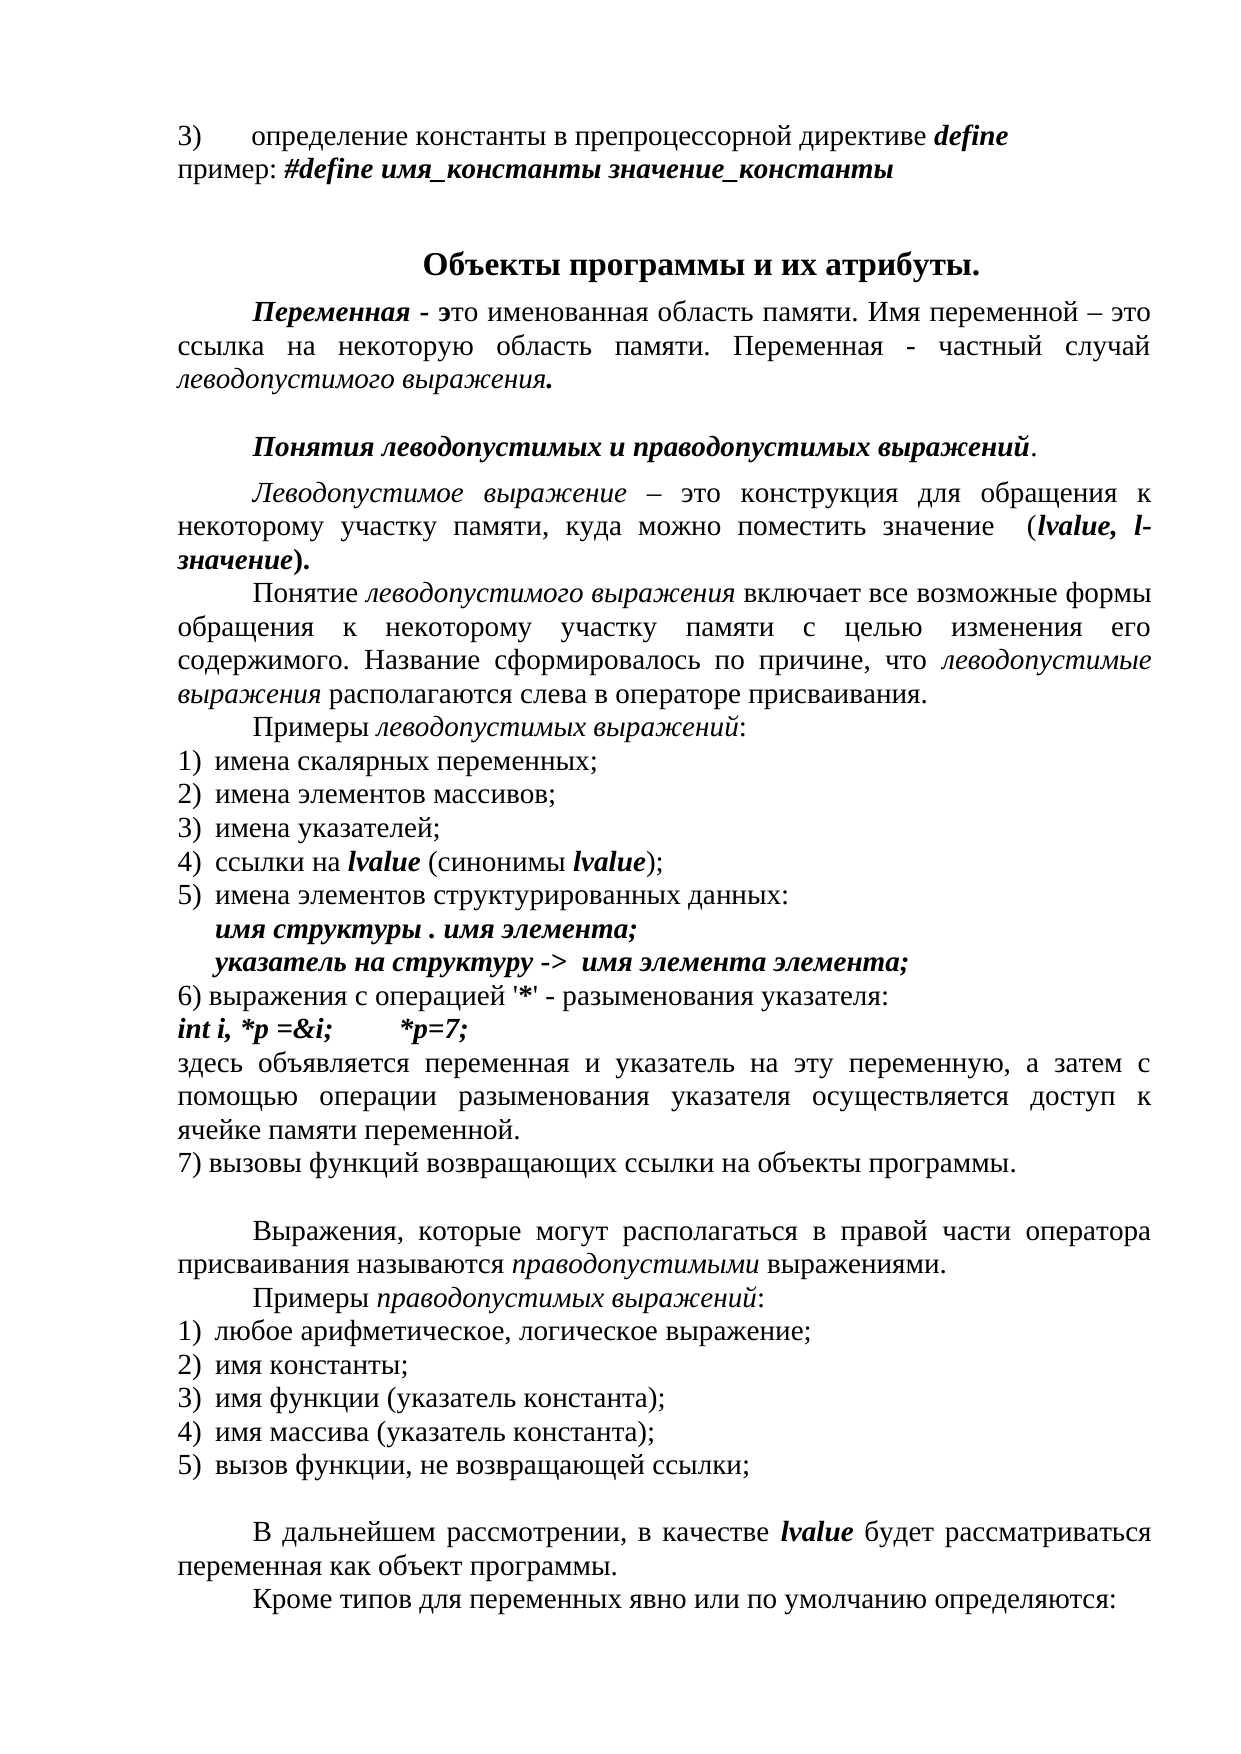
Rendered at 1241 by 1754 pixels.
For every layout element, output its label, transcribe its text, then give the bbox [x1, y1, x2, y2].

list имя константы; [177, 1347, 1152, 1380]
list имена элементов массивов; [177, 777, 1152, 810]
text Выражения, которые могут располагаться в правой части оператора присваивания называются праводопустимыми выражениями. [177, 1213, 1152, 1280]
list любое арифметическое, логическое выражение; [177, 1313, 1152, 1347]
text Кроме типов для переменных явно или по умолчанию определяются: [177, 1582, 1152, 1615]
text Примеры праводопустимых выражений: [177, 1280, 1152, 1313]
text Переменная - это именованная область памяти. Имя переменной – это ссылка на некоторую область памяти. Переменная - частный случай леводопустимого выражения. [177, 294, 1152, 395]
list имена указателей; [177, 810, 1152, 844]
list вызов функции, не возвращающей ссылки; [177, 1447, 1152, 1481]
text В дальнейшем рассмотрении, в качестве lvalue будет рассматриваться переменная как объект программы. [177, 1514, 1152, 1582]
list имя функции (указатель константа); [177, 1380, 1152, 1414]
list ссылки на lvalue (синонимы lvalue); [177, 844, 1152, 877]
text Понятие леводопустимого выражения включает все возможные формы обращения к некоторому участку памяти с целью изменения его содержимого. Название сформировалось по причине, что леводопустимые выражения располагаются слева в операторе присваивания. [177, 575, 1152, 709]
text здесь объявляется переменная и указатель на эту переменную, а затем с помощью операции разыменования указателя осуществляется доступ к ячейке памяти переменной. [177, 1045, 1152, 1146]
text Объекты программы и их атрибуты. [177, 244, 1152, 282]
title пример: #define имя_константы значение_константы [177, 152, 1152, 185]
text Примеры леводопустимых выражений: [177, 709, 1152, 743]
title определение константы в препроцессорной директиве define [177, 118, 1152, 152]
text имя структуры . имя элемента; [215, 911, 1152, 944]
text Понятия леводопустимых и праводопустимых выражений. [177, 429, 1152, 462]
text Леводопустимое выражение – это конструкция для обращения к некоторому участку памяти, куда можно поместить значение (lvalue, l-значение). [177, 475, 1152, 575]
list имена элементов структурированных данных: [177, 877, 1152, 911]
text int i, *p =&i; *p=7; [177, 1011, 1152, 1045]
text 6) выражения с операцией '*' - разыменования указателя: [177, 978, 1152, 1011]
list имя массива (указатель константа); [177, 1414, 1152, 1447]
list имена скалярных переменных; [177, 743, 1152, 777]
text 7) вызовы функций возвращающих ссылки на объекты программы. [177, 1146, 1152, 1179]
text указатель на структуру -> имя элемента элемента; [215, 944, 1152, 978]
